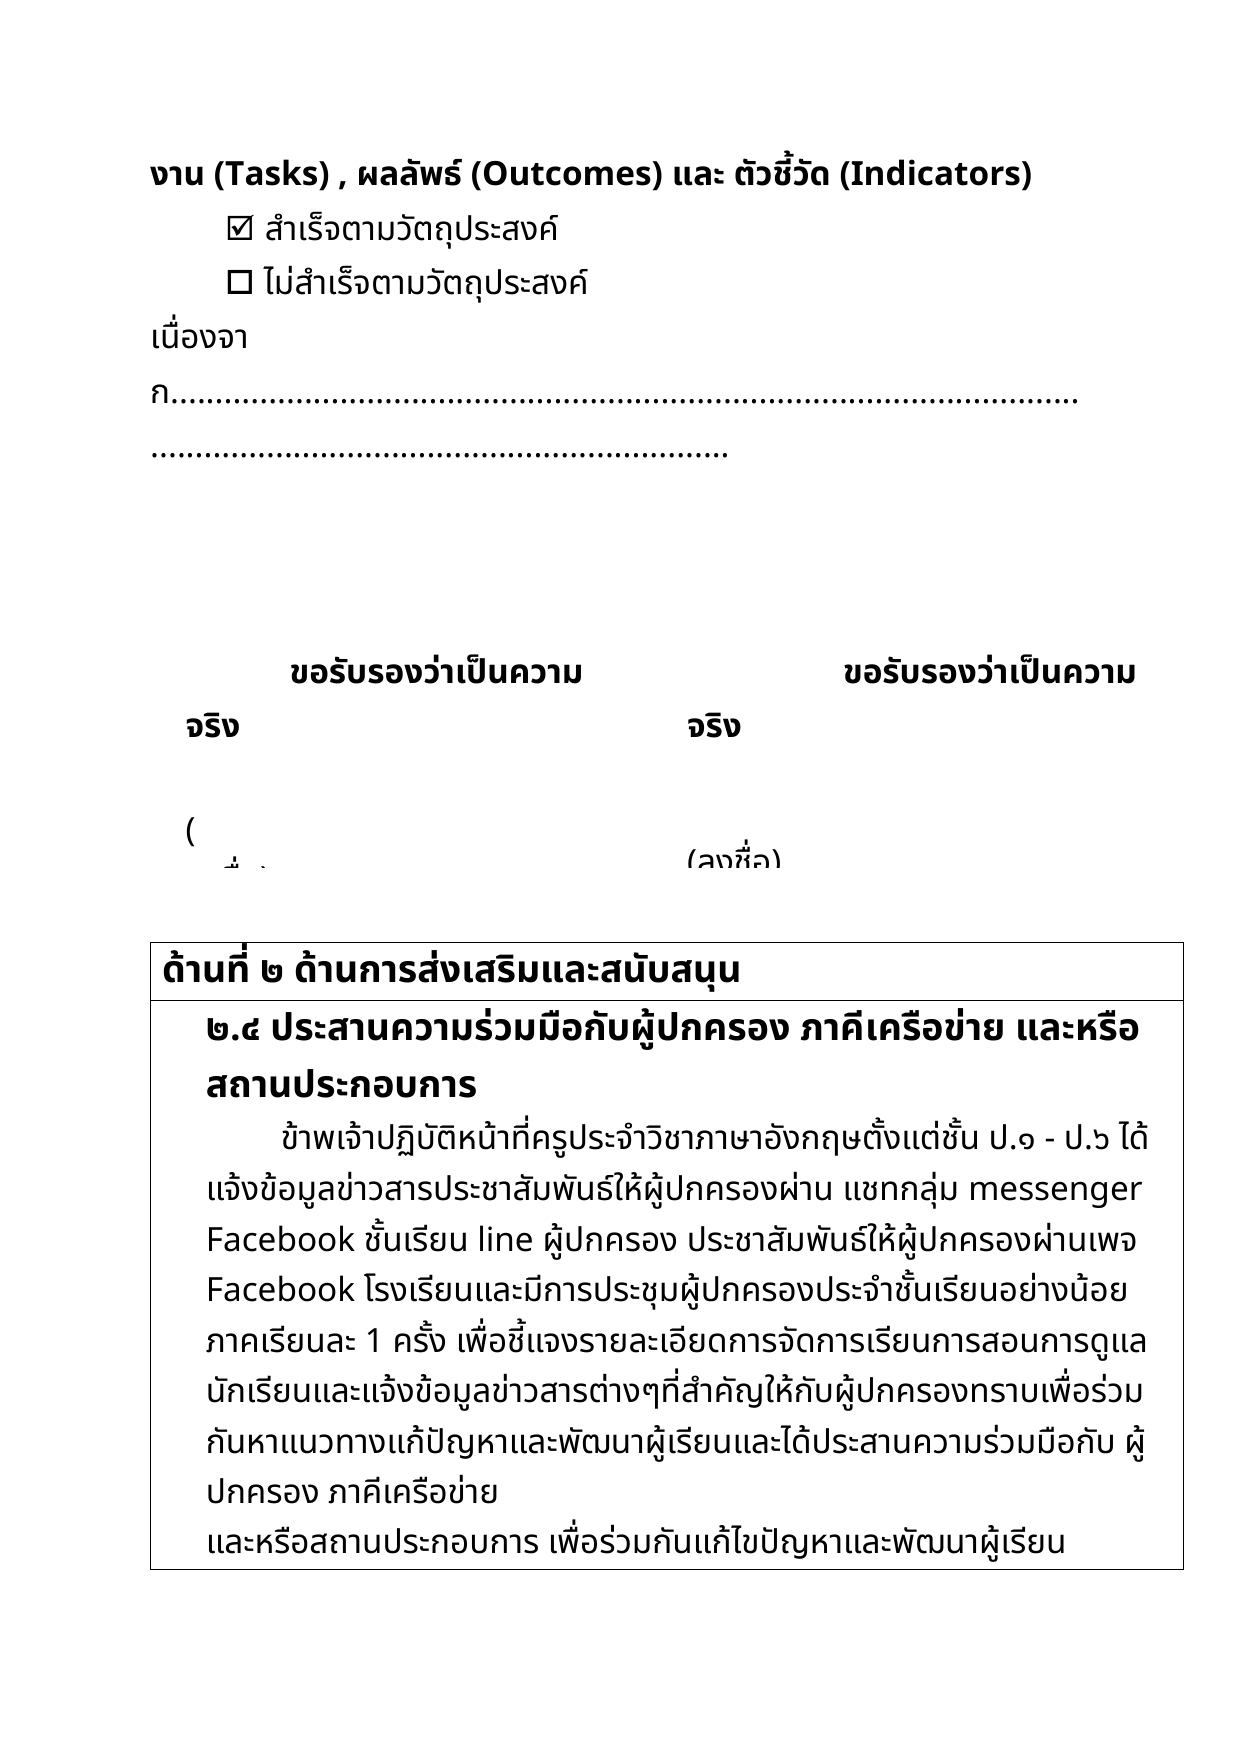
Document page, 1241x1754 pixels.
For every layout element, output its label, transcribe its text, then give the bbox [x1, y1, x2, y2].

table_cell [194, 1001, 1183, 1569]
text งาน (Tasks) , ผลลัพธ์ (Outcomes) และ ตัวชี้วัด (Indicators) [150, 150, 1090, 201]
table_header ด้านที่ ๒ ด้านการส่งเสริมและสนับสนุน [151, 943, 1183, 1000]
text ไม่สำเร็จตามวัตถุประสงค์ เนื่องจาก....................................................................................................................................................................… [150, 259, 1090, 467]
table_cell [151, 1001, 194, 1569]
text สำเร็จตามวัตถุประสงค์ [150, 204, 1090, 255]
